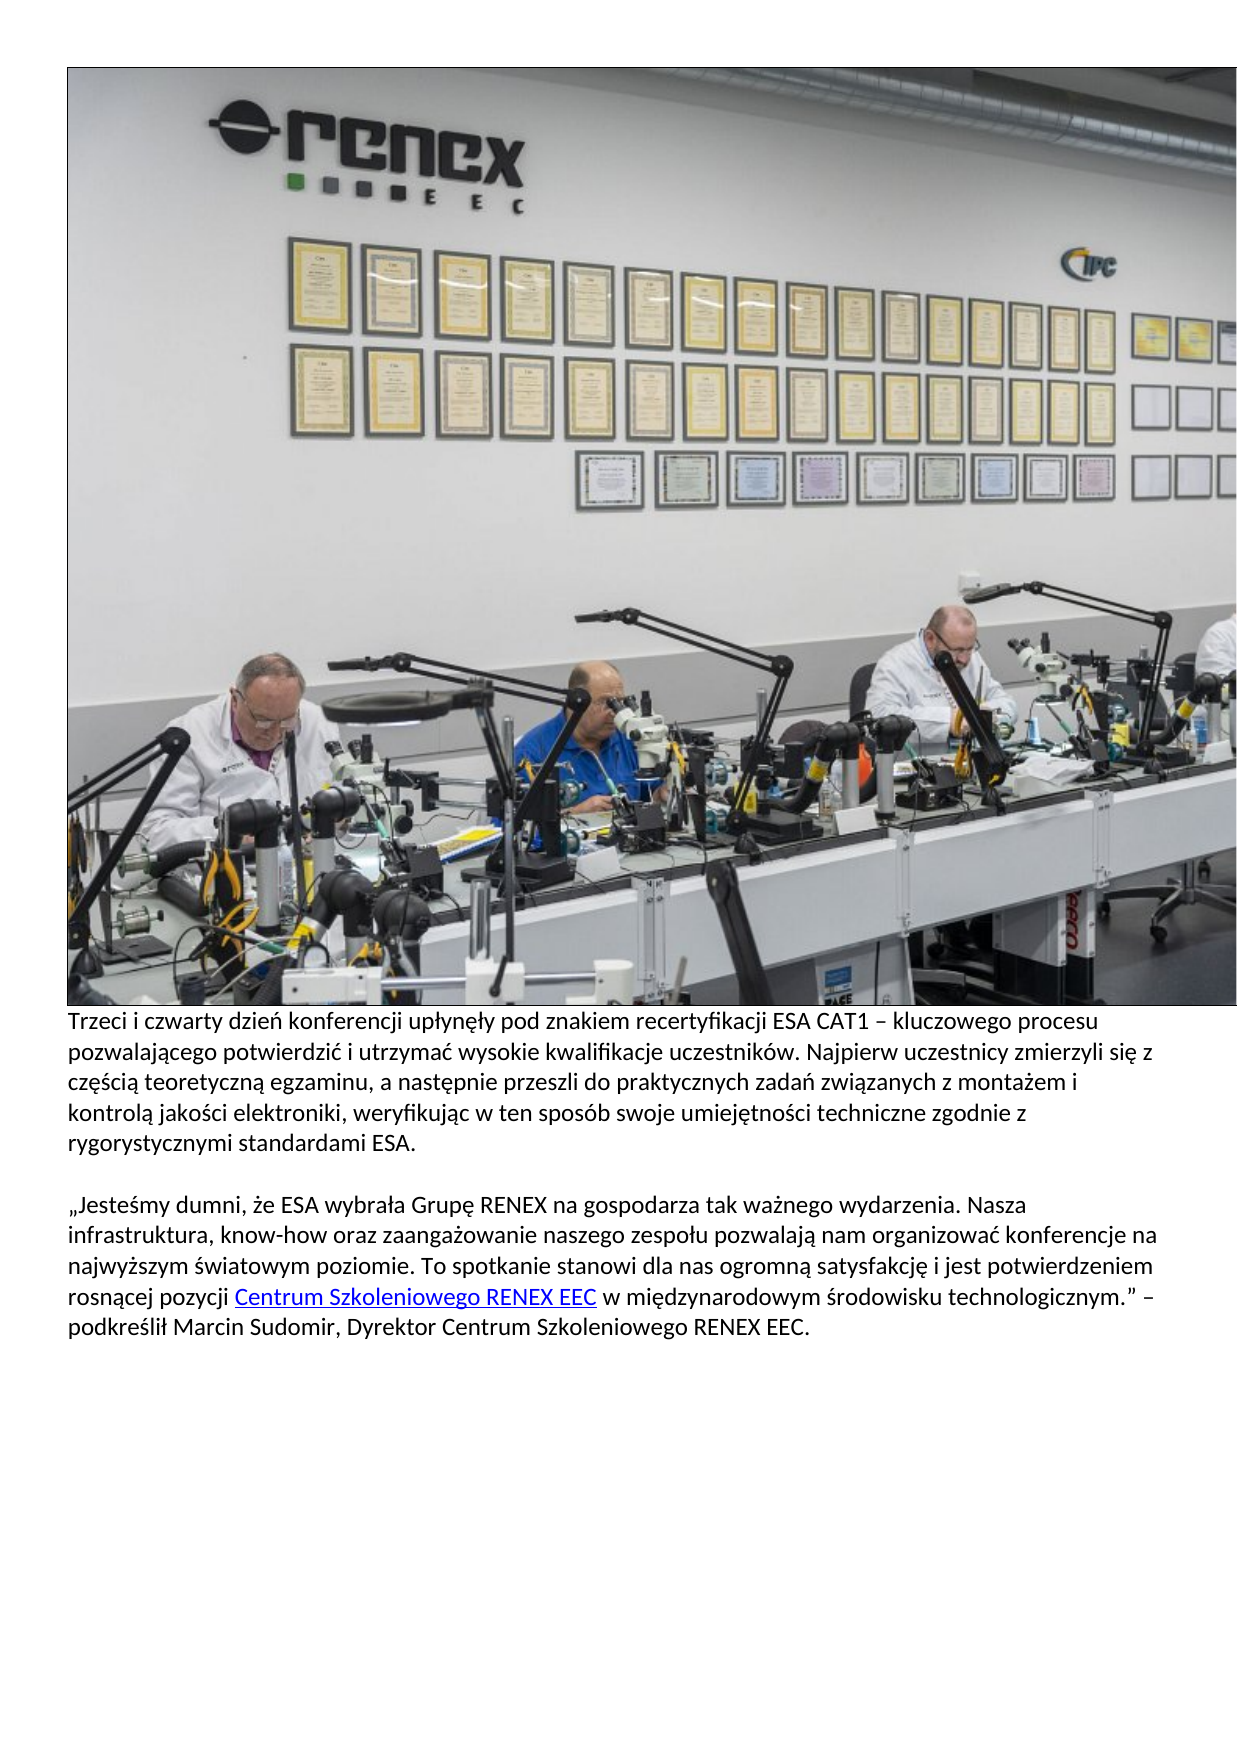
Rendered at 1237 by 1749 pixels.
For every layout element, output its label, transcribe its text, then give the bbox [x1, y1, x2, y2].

text Trzeci i czwarty dzień konferencji upłynęły pod znakiem recertyfikacji ESA CAT1 – kluczowego procesu pozwalającego potwierdzić i utrzymać wysokie kwalifikacje uczestników. Najpierw uczestnicy zmierzyli się z częścią teoretyczną egzaminu, a następnie przeszli do praktycznych zadań związanych z montażem i kontrolą jakości elektroniki, weryfikując w ten sposób swoje umiejętności techniczne zgodnie z rygorystycznymi standardami ESA. [68, 1006, 1169, 1158]
picture [68, 68, 1237, 1005]
text „Jesteśmy dumni, że ESA wybrała Grupę RENEX na gospodarza tak ważnego wydarzenia. Nasza infrastruktura, know-how oraz zaangażowanie naszego zespołu pozwalają nam organizować konferencje na najwyższym światowym poziomie. To spotkanie stanowi dla nas ogromną satysfakcję i jest potwierdzeniem rosnącej pozycji Centrum Szkoleniowego RENEX EEC w międzynarodowym środowisku technologicznym.” – podkreślił Marcin Sudomir, Dyrektor Centrum Szkoleniowego RENEX EEC. [68, 1189, 1169, 1342]
